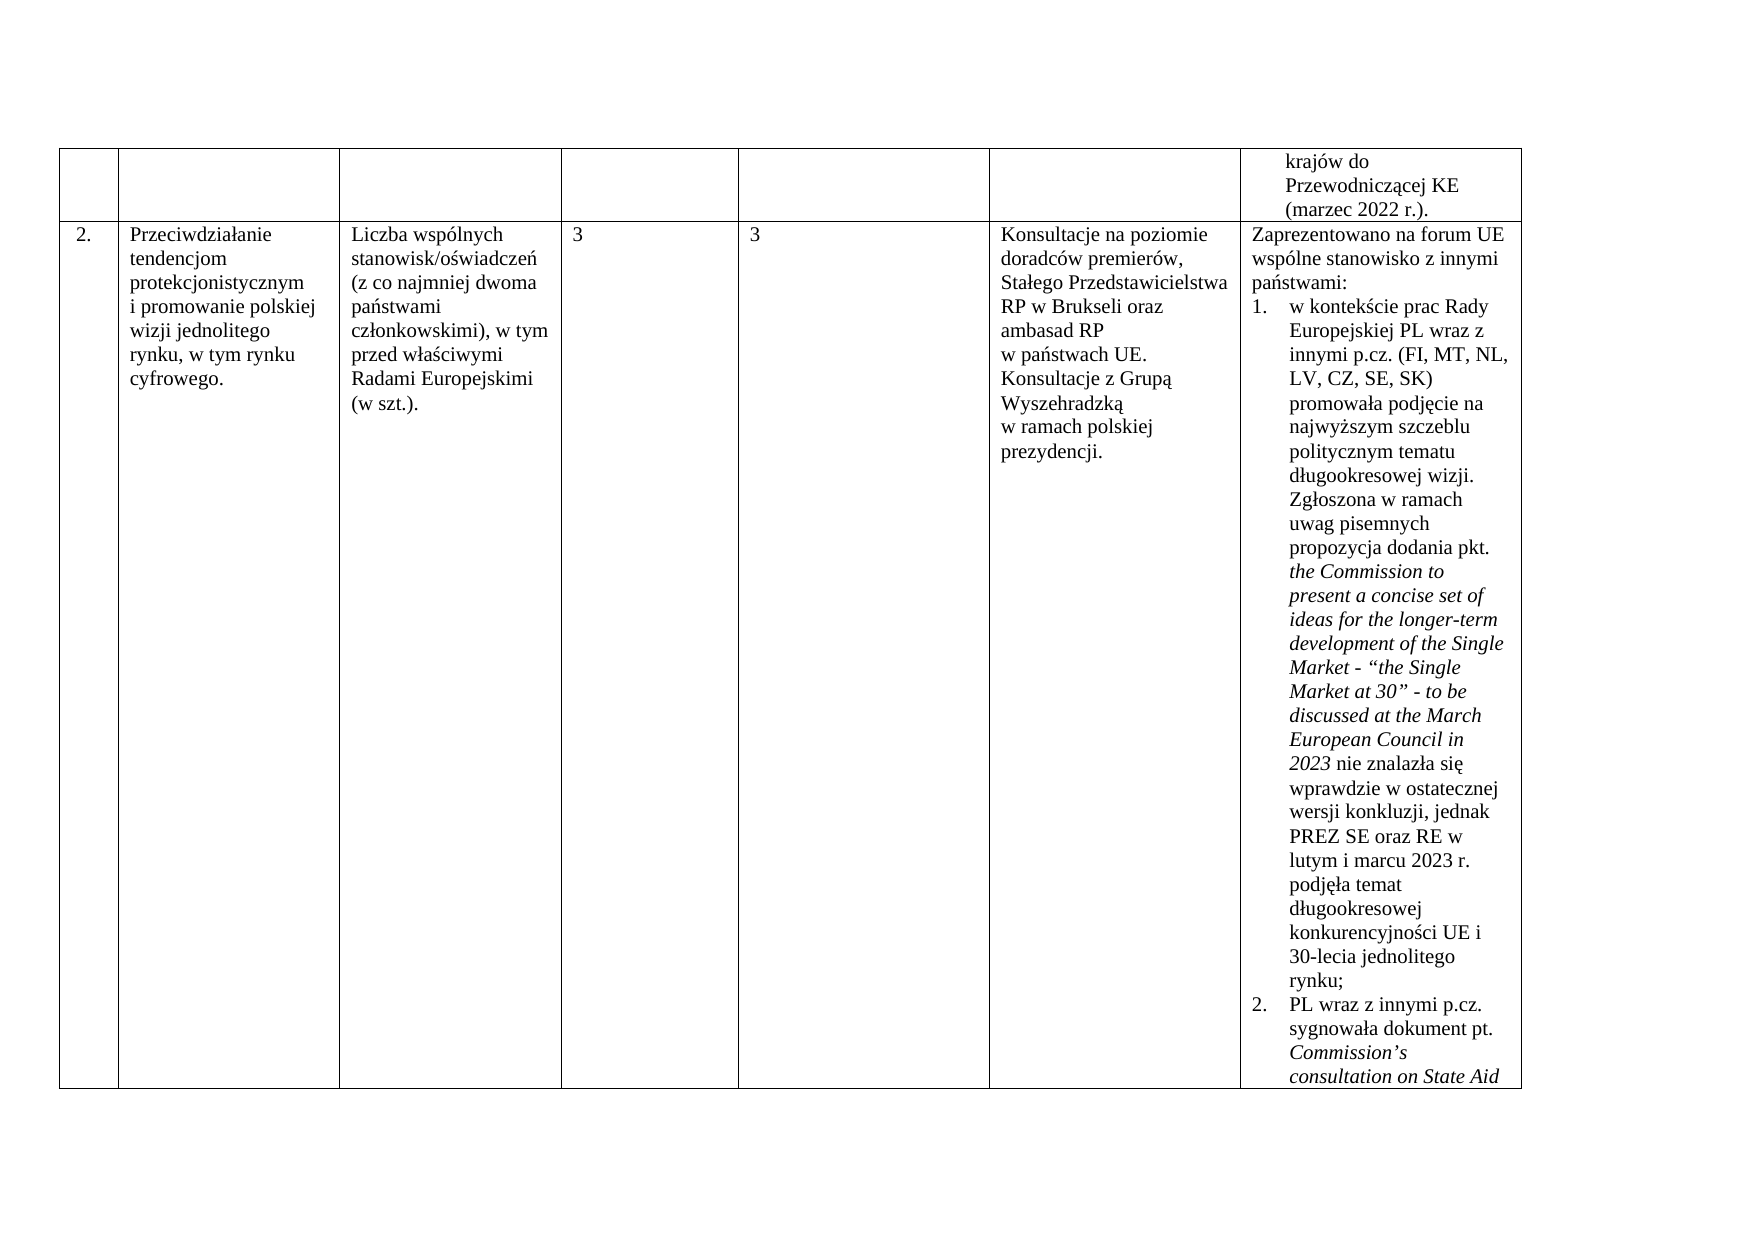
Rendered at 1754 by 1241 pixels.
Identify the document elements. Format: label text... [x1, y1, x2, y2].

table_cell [990, 222, 1240, 1088]
table_cell 3 [739, 222, 989, 1088]
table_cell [1241, 222, 1521, 1088]
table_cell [340, 149, 561, 221]
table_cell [340, 222, 561, 1088]
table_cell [119, 149, 339, 221]
table_cell 2. [60, 222, 118, 1088]
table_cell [990, 149, 1240, 221]
table_cell 1. [60, 149, 118, 221]
table_cell 60 [562, 149, 738, 221]
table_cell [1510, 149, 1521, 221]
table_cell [119, 222, 339, 1088]
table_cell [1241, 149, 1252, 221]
table_cell 93 [739, 149, 989, 221]
table_cell 3 [562, 222, 738, 1088]
